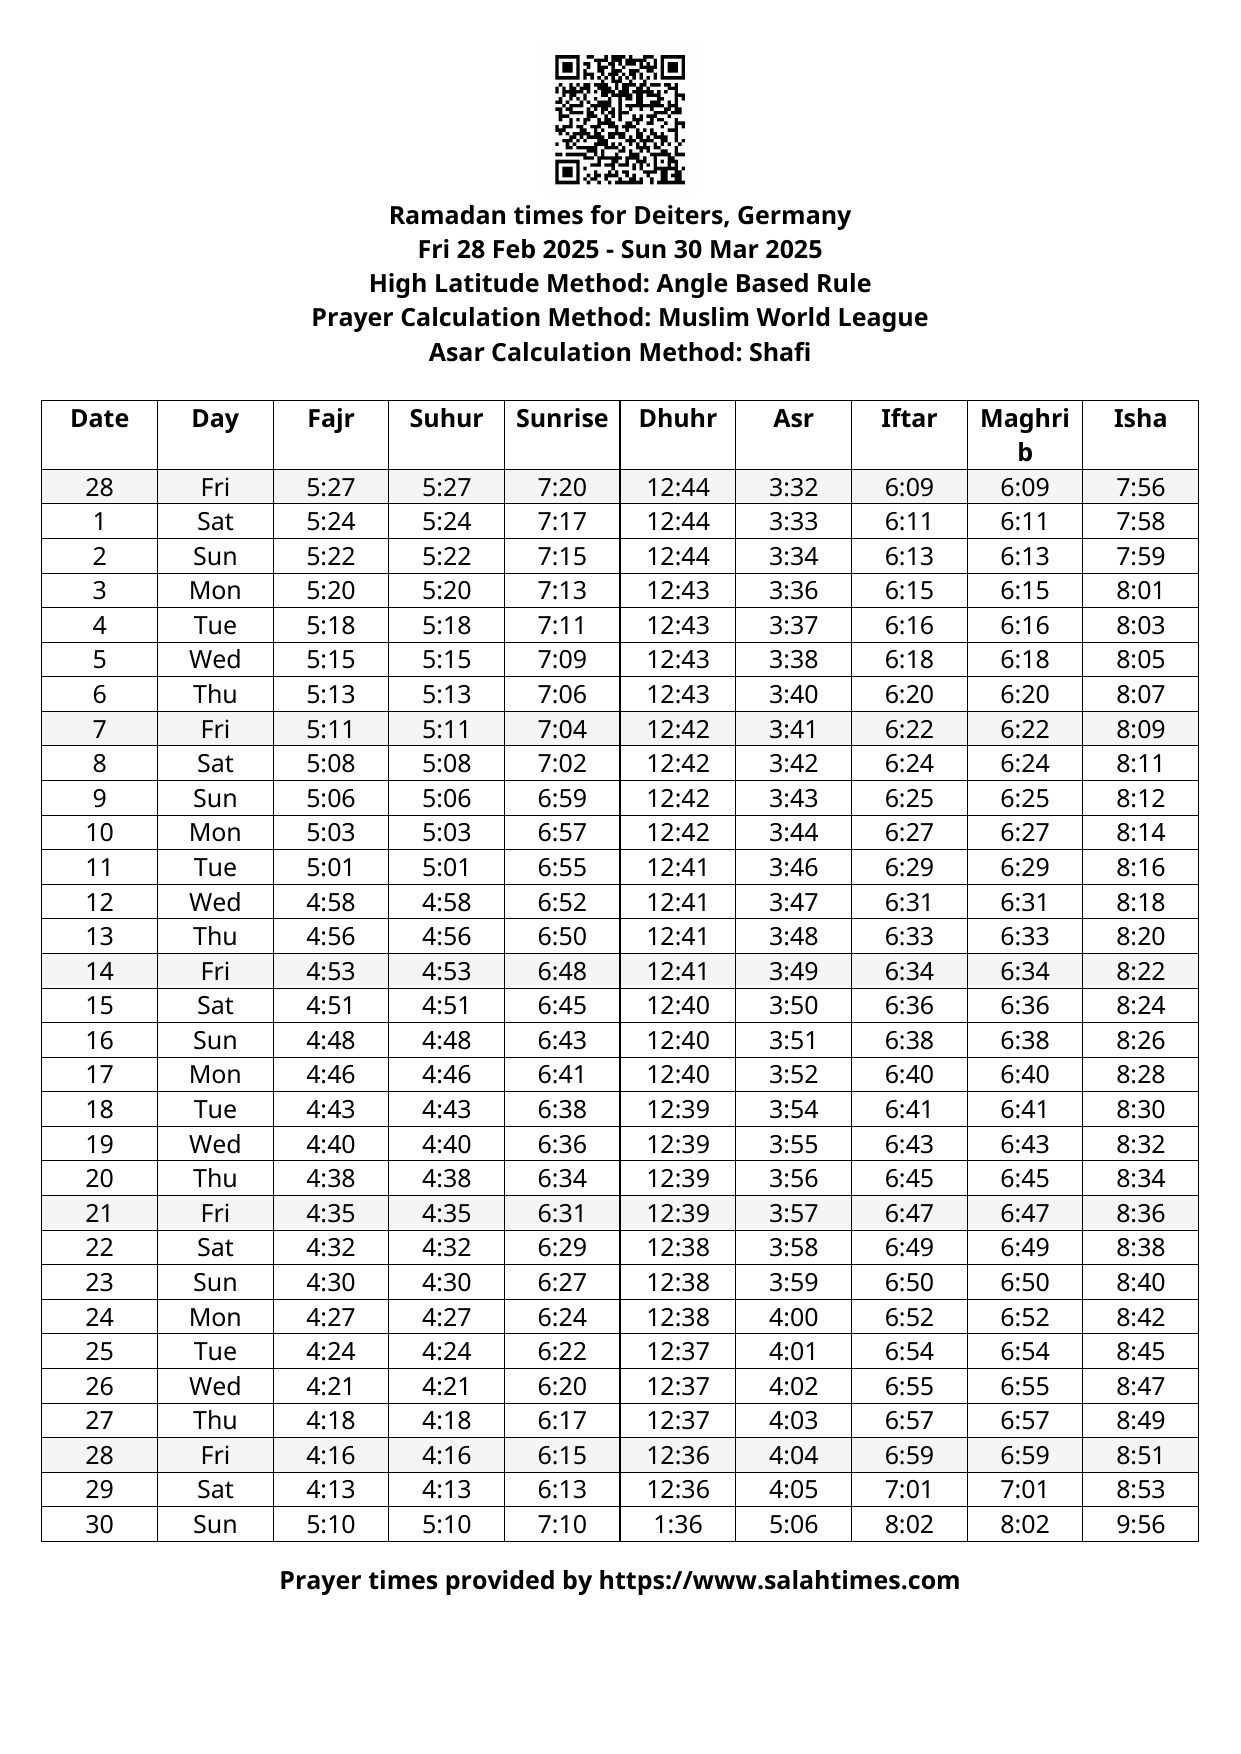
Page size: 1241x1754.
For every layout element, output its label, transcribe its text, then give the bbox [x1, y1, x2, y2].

table_cell 3:55 [736, 1127, 851, 1160]
table_cell 25 [42, 1334, 157, 1368]
table_cell 5:20 [274, 574, 388, 607]
table_cell 12:41 [621, 919, 735, 953]
table_cell 4:21 [274, 1369, 388, 1402]
table_cell 27 [42, 1404, 157, 1437]
table_cell 4:30 [274, 1265, 388, 1299]
table_cell 12:42 [621, 781, 735, 814]
table_cell Wed [158, 1127, 273, 1160]
table_cell 8:53 [1083, 1473, 1198, 1506]
table_cell 6:57 [505, 816, 619, 849]
table_cell 8:20 [1083, 919, 1198, 953]
table_cell 5:01 [389, 850, 504, 884]
table_header Sunrise [505, 401, 619, 469]
table_cell 6:50 [852, 1265, 967, 1299]
table_cell 8:30 [1083, 1092, 1198, 1126]
table_cell 12:39 [621, 1161, 735, 1195]
table_cell 8:32 [1083, 1127, 1198, 1160]
table_cell 4:43 [389, 1092, 504, 1126]
table_cell 6:57 [852, 1404, 967, 1437]
table_cell 6:41 [968, 1092, 1082, 1126]
table_cell 5:06 [389, 781, 504, 814]
table_cell 3:58 [736, 1231, 851, 1264]
table_cell 7:10 [505, 1507, 619, 1541]
table_cell 6:22 [968, 712, 1082, 745]
table_cell 9:56 [1083, 1507, 1198, 1541]
table_cell 12:40 [621, 989, 735, 1022]
table_cell Thu [158, 677, 273, 711]
table_cell 8:49 [1083, 1404, 1198, 1437]
table_cell 4:27 [389, 1300, 504, 1333]
table_cell 6:24 [505, 1300, 619, 1333]
table_cell 6:59 [505, 781, 619, 814]
table_cell 6:36 [852, 989, 967, 1022]
table_cell 5:27 [389, 470, 504, 503]
table_cell 3:32 [736, 470, 851, 503]
table_cell 12:39 [621, 1127, 735, 1160]
table_cell 6:47 [852, 1196, 967, 1229]
table_cell 6:31 [852, 885, 967, 918]
table_cell 12:43 [621, 608, 735, 642]
table_cell 6:34 [852, 954, 967, 987]
table_cell 6:25 [852, 781, 967, 814]
table_cell 4:56 [389, 919, 504, 953]
table_cell Mon [158, 1058, 273, 1091]
text Prayer Calculation Method: Muslim World League [42, 300, 1198, 334]
table_cell 4:53 [274, 954, 388, 987]
table_cell 4:48 [274, 1023, 388, 1057]
table_cell 12:36 [621, 1438, 735, 1472]
table_cell 12:37 [621, 1334, 735, 1368]
table_cell 6:33 [852, 919, 967, 953]
table_cell 12:37 [621, 1369, 735, 1402]
table_cell 6:54 [968, 1334, 1082, 1368]
table_cell 23 [42, 1265, 157, 1299]
table_cell 6:16 [968, 608, 1082, 642]
table_cell 6:24 [968, 746, 1082, 780]
table_cell 8:11 [1083, 746, 1198, 780]
table_cell 5:18 [274, 608, 388, 642]
table_cell 3:44 [736, 816, 851, 849]
table_cell 8:45 [1083, 1334, 1198, 1368]
table_cell 6:09 [852, 470, 967, 503]
table_cell 6:55 [852, 1369, 967, 1402]
table_cell 4:30 [389, 1265, 504, 1299]
table_cell 5:11 [274, 712, 388, 745]
table_cell 4:43 [274, 1092, 388, 1126]
table_cell 6:55 [505, 850, 619, 884]
table_cell Sun [158, 1023, 273, 1057]
table_cell 5:20 [389, 574, 504, 607]
table_cell Tue [158, 850, 273, 884]
table_cell 8:28 [1083, 1058, 1198, 1091]
table_cell Fri [158, 954, 273, 987]
table_cell Wed [158, 885, 273, 918]
table_cell 5:08 [274, 746, 388, 780]
table_cell 6:41 [505, 1058, 619, 1091]
table_cell 11 [42, 850, 157, 884]
table_cell 3:40 [736, 677, 851, 711]
table_cell 10 [42, 816, 157, 849]
table_cell Tue [158, 1092, 273, 1126]
table_cell 1:36 [621, 1507, 735, 1541]
table_header Maghrib [968, 401, 1082, 469]
table_cell 6:50 [505, 919, 619, 953]
table_cell 6:43 [505, 1023, 619, 1057]
table_cell 6:47 [968, 1196, 1082, 1229]
table_cell 6:38 [505, 1092, 619, 1126]
table_cell 8:12 [1083, 781, 1198, 814]
table_cell 3:49 [736, 954, 851, 987]
table_cell 12:43 [621, 643, 735, 676]
table_cell 4:16 [389, 1438, 504, 1472]
table_cell 8:14 [1083, 816, 1198, 849]
table_cell 12:36 [621, 1473, 735, 1506]
table_cell 4:58 [389, 885, 504, 918]
table_cell 6:45 [968, 1161, 1082, 1195]
table_cell 4:05 [736, 1473, 851, 1506]
table_cell 18 [42, 1092, 157, 1126]
table_cell Sat [158, 989, 273, 1022]
table_cell 6:38 [852, 1023, 967, 1057]
table_cell 6:24 [852, 746, 967, 780]
table_cell 6:57 [968, 1404, 1082, 1437]
table_cell 8:07 [1083, 677, 1198, 711]
table_cell 4 [42, 608, 157, 642]
table_cell 24 [42, 1300, 157, 1333]
table_cell 12 [42, 885, 157, 918]
table_cell 7 [42, 712, 157, 745]
table_cell 7:17 [505, 504, 619, 538]
table_header Date [42, 401, 157, 469]
table_header Asr [736, 401, 851, 469]
table_cell 5:22 [389, 539, 504, 572]
table_cell 7:13 [505, 574, 619, 607]
table_cell 6:43 [968, 1127, 1082, 1160]
table_cell 6:17 [505, 1404, 619, 1437]
table_cell Sat [158, 504, 273, 538]
table_cell 5:13 [274, 677, 388, 711]
table_cell 12:38 [621, 1265, 735, 1299]
table_cell 4:35 [389, 1196, 504, 1229]
table_cell 6:16 [852, 608, 967, 642]
table_cell 6:50 [968, 1265, 1082, 1299]
table_cell 4:16 [274, 1438, 388, 1472]
table_cell 28 [42, 470, 157, 503]
table_cell 3:34 [736, 539, 851, 572]
table_cell 8:02 [968, 1507, 1082, 1541]
table_cell 6:27 [852, 816, 967, 849]
table_cell 6:15 [505, 1438, 619, 1472]
table_cell 6:34 [968, 954, 1082, 987]
table_cell 8:51 [1083, 1438, 1198, 1472]
table_cell 6:43 [852, 1127, 967, 1160]
table_cell 5:08 [389, 746, 504, 780]
table_cell 7:15 [505, 539, 619, 572]
table_cell 7:01 [968, 1473, 1082, 1506]
table_cell 8:16 [1083, 850, 1198, 884]
table_cell 12:42 [621, 712, 735, 745]
table_cell 7:11 [505, 608, 619, 642]
table_cell 3:50 [736, 989, 851, 1022]
table_cell 5:10 [389, 1507, 504, 1541]
table_cell 4:56 [274, 919, 388, 953]
table_cell 6:11 [968, 504, 1082, 538]
table_cell 5:03 [389, 816, 504, 849]
table_cell 4:02 [736, 1369, 851, 1402]
table_cell 5:11 [389, 712, 504, 745]
table_cell 8:03 [1083, 608, 1198, 642]
table_cell 12:40 [621, 1023, 735, 1057]
table_cell 7:20 [505, 470, 619, 503]
table_cell 6:20 [852, 677, 967, 711]
table_cell 8:09 [1083, 712, 1198, 745]
table_cell 3:36 [736, 574, 851, 607]
table_cell 6:25 [968, 781, 1082, 814]
table_cell 12:40 [621, 1058, 735, 1091]
table_cell 30 [42, 1507, 157, 1541]
table_cell 5:10 [274, 1507, 388, 1541]
table_cell 4:18 [274, 1404, 388, 1437]
table_cell 6:13 [852, 539, 967, 572]
table_cell 3:56 [736, 1161, 851, 1195]
table_cell Wed [158, 1369, 273, 1402]
table_cell 7:58 [1083, 504, 1198, 538]
table_cell 22 [42, 1231, 157, 1264]
table_cell 5:22 [274, 539, 388, 572]
table_cell 5:24 [274, 504, 388, 538]
table_cell 3:59 [736, 1265, 851, 1299]
table_cell 12:39 [621, 1196, 735, 1229]
table_cell 6:29 [852, 850, 967, 884]
table_cell 8:40 [1083, 1265, 1198, 1299]
table_cell 8:47 [1083, 1369, 1198, 1402]
table_cell 8:38 [1083, 1231, 1198, 1264]
table_cell Tue [158, 1334, 273, 1368]
table_cell 3:57 [736, 1196, 851, 1229]
table_cell 6:38 [968, 1023, 1082, 1057]
table_cell 4:00 [736, 1300, 851, 1333]
table_cell 7:02 [505, 746, 619, 780]
table_cell 6:33 [968, 919, 1082, 953]
table_cell 8:42 [1083, 1300, 1198, 1333]
table_cell Mon [158, 816, 273, 849]
table_cell 3 [42, 574, 157, 607]
picture [542, 41, 699, 198]
table_cell Fri [158, 470, 273, 503]
table_cell Fri [158, 712, 273, 745]
text High Latitude Method: Angle Based Rule [42, 266, 1198, 300]
table_cell Tue [158, 608, 273, 642]
table_cell Sun [158, 1265, 273, 1299]
table_cell 20 [42, 1161, 157, 1195]
table_cell 4:40 [389, 1127, 504, 1160]
table_cell 4:46 [274, 1058, 388, 1091]
table_cell 5:03 [274, 816, 388, 849]
table_cell 3:51 [736, 1023, 851, 1057]
table_cell 6:20 [505, 1369, 619, 1402]
table_cell 8:24 [1083, 989, 1198, 1022]
table_cell Mon [158, 1300, 273, 1333]
table_cell 4:27 [274, 1300, 388, 1333]
table_cell 6:49 [968, 1231, 1082, 1264]
table_cell 3:38 [736, 643, 851, 676]
table_cell 12:42 [621, 816, 735, 849]
table_cell 12:38 [621, 1231, 735, 1264]
table_cell Sun [158, 1507, 273, 1541]
table_cell 4:51 [274, 989, 388, 1022]
table_header Suhur [389, 401, 504, 469]
table_cell 4:32 [274, 1231, 388, 1264]
table_cell 6:18 [852, 643, 967, 676]
table_cell 6:36 [505, 1127, 619, 1160]
table_cell 6:36 [968, 989, 1082, 1022]
table_cell 5:24 [389, 504, 504, 538]
table_cell 5:18 [389, 608, 504, 642]
table_cell 8:34 [1083, 1161, 1198, 1195]
table_cell 3:33 [736, 504, 851, 538]
table_cell 6:40 [852, 1058, 967, 1091]
table_cell 6:34 [505, 1161, 619, 1195]
table_cell 7:06 [505, 677, 619, 711]
table_cell 8:02 [852, 1507, 967, 1541]
table_cell 12:38 [621, 1300, 735, 1333]
table_cell 4:32 [389, 1231, 504, 1264]
table_cell 4:01 [736, 1334, 851, 1368]
table_cell 6:27 [505, 1265, 619, 1299]
table_cell 6:31 [968, 885, 1082, 918]
table_cell 4:58 [274, 885, 388, 918]
table_cell 4:04 [736, 1438, 851, 1472]
table_cell 5:06 [736, 1507, 851, 1541]
table_cell 12:37 [621, 1404, 735, 1437]
table_cell 6:15 [852, 574, 967, 607]
table_cell 5:27 [274, 470, 388, 503]
table_header Day [158, 401, 273, 469]
table_cell Sat [158, 1473, 273, 1506]
table_cell 6:59 [968, 1438, 1082, 1472]
table_cell 6:29 [968, 850, 1082, 884]
table_cell 4:21 [389, 1369, 504, 1402]
table_cell 3:42 [736, 746, 851, 780]
table_cell 26 [42, 1369, 157, 1402]
table_cell 6:09 [968, 470, 1082, 503]
table_cell 6:15 [968, 574, 1082, 607]
table_cell 4:48 [389, 1023, 504, 1057]
table_cell 6:52 [852, 1300, 967, 1333]
table_cell 6:22 [852, 712, 967, 745]
table_cell 4:24 [389, 1334, 504, 1368]
table_cell 8:26 [1083, 1023, 1198, 1057]
table_cell 3:46 [736, 850, 851, 884]
table_cell Sat [158, 1231, 273, 1264]
table_cell 6:40 [968, 1058, 1082, 1091]
table_cell 5:15 [389, 643, 504, 676]
table_cell 6:31 [505, 1196, 619, 1229]
table_cell 4:46 [389, 1058, 504, 1091]
table_cell 12:41 [621, 954, 735, 987]
table_cell 9 [42, 781, 157, 814]
table_cell 28 [42, 1438, 157, 1472]
table_cell 3:47 [736, 885, 851, 918]
table_cell 6:48 [505, 954, 619, 987]
table_cell 3:41 [736, 712, 851, 745]
table_cell 8 [42, 746, 157, 780]
table_cell 6:55 [968, 1369, 1082, 1402]
table_cell 6:54 [852, 1334, 967, 1368]
table_cell 19 [42, 1127, 157, 1160]
table_cell 5:06 [274, 781, 388, 814]
table_cell 8:22 [1083, 954, 1198, 987]
table_cell 7:56 [1083, 470, 1198, 503]
table_cell 7:01 [852, 1473, 967, 1506]
table_cell 12:44 [621, 539, 735, 572]
table_cell 7:09 [505, 643, 619, 676]
table_cell Thu [158, 1161, 273, 1195]
text Fri 28 Feb 2025 - Sun 30 Mar 2025 [42, 232, 1198, 266]
table_cell 4:40 [274, 1127, 388, 1160]
table_cell Mon [158, 574, 273, 607]
table_cell 3:54 [736, 1092, 851, 1126]
table_cell 3:37 [736, 608, 851, 642]
table_cell Fri [158, 1438, 273, 1472]
table_cell 4:53 [389, 954, 504, 987]
table_cell 4:24 [274, 1334, 388, 1368]
table_cell 5:01 [274, 850, 388, 884]
table_cell 6:52 [968, 1300, 1082, 1333]
table_cell 8:01 [1083, 574, 1198, 607]
table_cell Thu [158, 1404, 273, 1437]
table_cell 7:04 [505, 712, 619, 745]
table_cell 14 [42, 954, 157, 987]
table_cell 4:18 [389, 1404, 504, 1437]
table_cell Sun [158, 781, 273, 814]
table_cell 6:45 [505, 989, 619, 1022]
table_cell 5:13 [389, 677, 504, 711]
table_cell 5:15 [274, 643, 388, 676]
table_cell Sun [158, 539, 273, 572]
table_cell 6:27 [968, 816, 1082, 849]
table_header Isha [1083, 401, 1198, 469]
table_cell 12:39 [621, 1092, 735, 1126]
table_cell 12:42 [621, 746, 735, 780]
text Prayer times provided by https://www.salahtimes.com [42, 1563, 1198, 1597]
text Ramadan times for Deiters, Germany [42, 198, 1198, 232]
table_cell 8:18 [1083, 885, 1198, 918]
table_cell 15 [42, 989, 157, 1022]
table_cell Wed [158, 643, 273, 676]
table_header Dhuhr [621, 401, 735, 469]
table_header Fajr [274, 401, 388, 469]
table_cell Thu [158, 919, 273, 953]
text Asar Calculation Method: Shafi [42, 334, 1198, 368]
table_cell 16 [42, 1023, 157, 1057]
table_cell 12:41 [621, 885, 735, 918]
table_cell 1 [42, 504, 157, 538]
table_cell 6:49 [852, 1231, 967, 1264]
table_cell 13 [42, 919, 157, 953]
table_cell 6 [42, 677, 157, 711]
table_cell 3:43 [736, 781, 851, 814]
table_cell 21 [42, 1196, 157, 1229]
table_cell Fri [158, 1196, 273, 1229]
table_cell Sat [158, 746, 273, 780]
table_cell 6:22 [505, 1334, 619, 1368]
table_header Iftar [852, 401, 967, 469]
table_cell 3:52 [736, 1058, 851, 1091]
table_cell 4:51 [389, 989, 504, 1022]
table_cell 6:20 [968, 677, 1082, 711]
table_cell 6:13 [505, 1473, 619, 1506]
table_cell 3:48 [736, 919, 851, 953]
table_cell 4:13 [274, 1473, 388, 1506]
table_cell 4:35 [274, 1196, 388, 1229]
table_cell 6:41 [852, 1092, 967, 1126]
table_cell 4:38 [274, 1161, 388, 1195]
table_cell 12:41 [621, 850, 735, 884]
table_cell 29 [42, 1473, 157, 1506]
table_cell 6:52 [505, 885, 619, 918]
table_cell 5 [42, 643, 157, 676]
table_cell 4:03 [736, 1404, 851, 1437]
table_cell 6:13 [968, 539, 1082, 572]
table_cell 12:43 [621, 677, 735, 711]
table_cell 6:11 [852, 504, 967, 538]
table_cell 8:05 [1083, 643, 1198, 676]
table_cell 4:13 [389, 1473, 504, 1506]
table_cell 7:59 [1083, 539, 1198, 572]
table_cell 2 [42, 539, 157, 572]
table_cell 6:45 [852, 1161, 967, 1195]
table_cell 12:44 [621, 470, 735, 503]
table_cell 8:36 [1083, 1196, 1198, 1229]
table_cell 12:44 [621, 504, 735, 538]
table_cell 17 [42, 1058, 157, 1091]
table_cell 6:29 [505, 1231, 619, 1264]
table_cell 12:43 [621, 574, 735, 607]
table_cell 6:18 [968, 643, 1082, 676]
table_cell 6:59 [852, 1438, 967, 1472]
table_cell 4:38 [389, 1161, 504, 1195]
